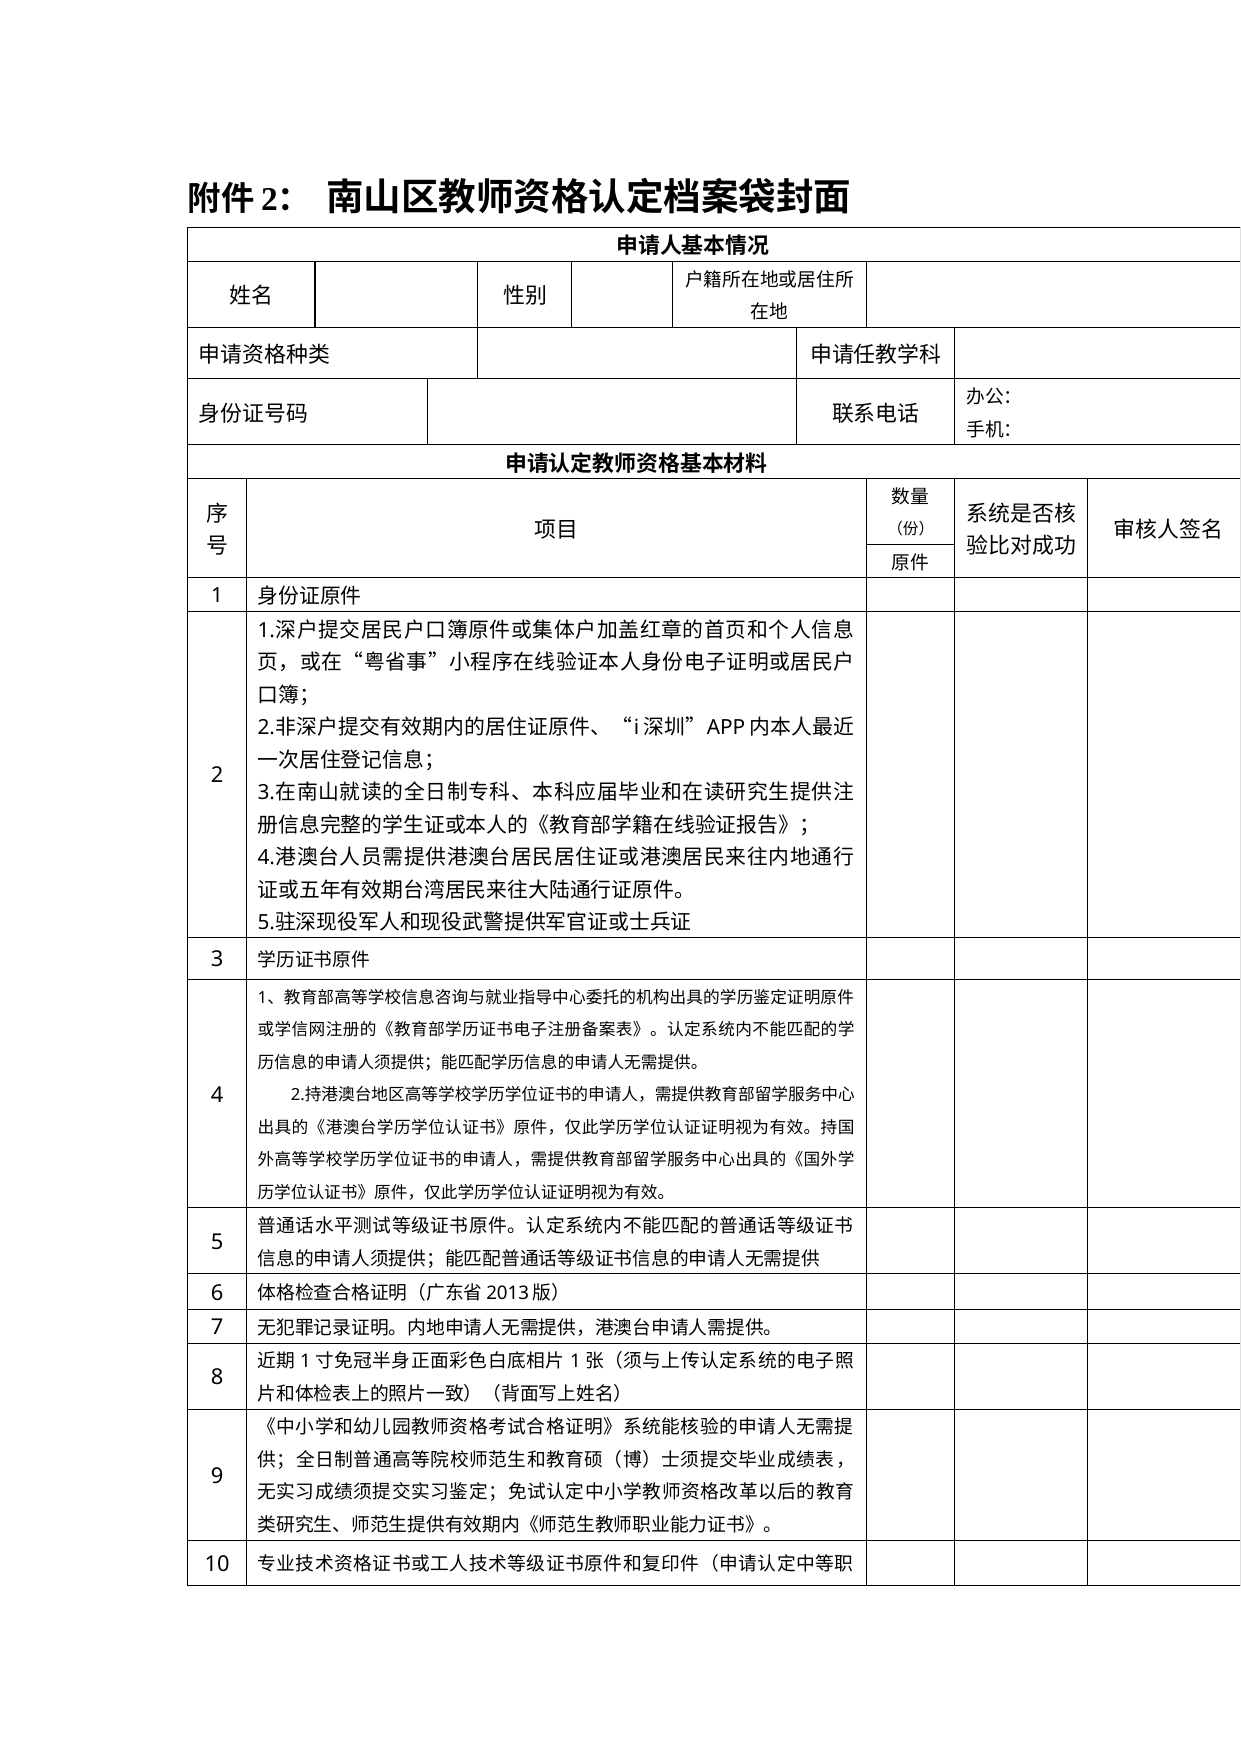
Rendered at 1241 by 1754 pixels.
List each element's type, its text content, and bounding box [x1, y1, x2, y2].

table_cell [955, 980, 1087, 1207]
table_cell 联系电话 [797, 379, 954, 444]
table_cell 数量（份） [867, 479, 954, 544]
table_cell [955, 578, 1087, 611]
table_cell [1088, 578, 1240, 611]
table_cell 无犯罪记录证明。内地申请人无需提供，港澳台申请人需提供。 [247, 1310, 866, 1342]
table_cell 身份证原件 [247, 578, 866, 611]
table_cell 系统是否核验比对成功 [955, 479, 1087, 577]
table_cell [1088, 1410, 1240, 1539]
table_cell [867, 1344, 954, 1408]
table_cell 序号 [188, 479, 246, 577]
table_cell [955, 1310, 1087, 1342]
table_cell [867, 1208, 954, 1273]
table_cell 学历证书原件 [247, 938, 866, 979]
table_cell [1088, 1541, 1240, 1585]
table_cell 办公： 手机： [955, 379, 1240, 444]
table_cell 审核人签名 [1088, 479, 1240, 577]
table_cell 姓名 [188, 262, 314, 327]
table_cell [867, 1274, 954, 1309]
table_cell 9 [188, 1410, 246, 1539]
table_cell 6 [188, 1274, 246, 1309]
table_cell 《中小学和幼儿园教师资格考试合格证明》系统能核验的申请人无需提供；全日制普通高等院校师范生和教育硕（博）士须提交毕业成绩表，无实习成绩须提交实习鉴定；免试认定中小学教师资格改革以后的教育类研究生、师范生提供有效期内《师范生教师职业能力证书》。 [247, 1410, 866, 1539]
table_cell 户籍所在地或居住所在地 [673, 262, 866, 327]
table_cell [1088, 612, 1240, 937]
table_header 申请人基本情况 [188, 228, 1240, 261]
table_cell 项目 [247, 479, 866, 577]
table_cell [867, 578, 954, 611]
table_cell [1088, 1310, 1240, 1342]
table_cell 原件 [867, 545, 954, 577]
table_cell [955, 1410, 1087, 1539]
table_cell [1088, 980, 1240, 1207]
table_cell [867, 938, 954, 979]
table_cell 申请任教学科 [797, 328, 954, 378]
table_cell 性别 [478, 262, 571, 327]
table_cell 3 [188, 938, 246, 979]
table_cell 7 [188, 1310, 246, 1342]
table_cell 1、教育部高等学校信息咨询与就业指导中心委托的机构出具的学历鉴定证明原件或学信网注册的《教育部学历证书电子注册备案表》。认定系统内不能匹配的学历信息的申请人须提供；能匹配学历信息的申请人无需提供。 2.持港澳台地区高等学校学历学位证书的申请人，需提供教育部留学服务中心出具的《港澳台学历学位认证书》原件，仅此学历学位认证证明视为有效。持国外高等学校学历学位证书的申请人，需提供教育部留学服务中心出具的《国外学历学位认证书》原件，仅此学历学位认证证明视为有效。 [247, 980, 866, 1207]
table_cell [867, 612, 954, 937]
table_cell [955, 1344, 1087, 1408]
table_cell [867, 1410, 954, 1539]
table_cell [1088, 1208, 1240, 1273]
table_cell [316, 262, 477, 327]
table_cell 4 [188, 980, 246, 1207]
table_cell 体格检查合格证明（广东省2013版） [247, 1274, 866, 1309]
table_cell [247, 1541, 866, 1585]
table_cell 2 [188, 612, 246, 937]
table_cell 5 [188, 1208, 246, 1273]
table_cell [955, 1274, 1087, 1309]
table_cell [1088, 938, 1240, 979]
table_cell [1088, 1344, 1240, 1408]
table_cell 申请认定教师资格基本材料 [188, 445, 1240, 478]
table_cell [428, 379, 796, 444]
table_cell [867, 1310, 954, 1342]
table_cell 普通话水平测试等级证书原件。认定系统内不能匹配的普通话等级证书信息的申请人须提供；能匹配普通话等级证书信息的申请人无需提供 [247, 1208, 866, 1273]
table_cell [867, 980, 954, 1207]
table_cell [1088, 1274, 1240, 1309]
table_cell [955, 938, 1087, 979]
table_cell [867, 262, 1240, 327]
table_cell [955, 1541, 1087, 1585]
table_cell 8 [188, 1344, 246, 1408]
table_cell [955, 1208, 1087, 1273]
table_cell [955, 612, 1087, 937]
table_cell 10 [188, 1541, 246, 1585]
table_cell 近期1寸免冠半身正面彩色白底相片1张（须与上传认定系统的电子照片和体检表上的照片一致）（背面写上姓名） [247, 1344, 866, 1408]
table_cell 身份证号码 [188, 379, 427, 444]
table_cell [572, 262, 672, 327]
text 附件2： 南山区教师资格认定档案袋封面 [187, 162, 1053, 227]
table_cell [867, 1541, 954, 1585]
table_cell [955, 328, 1240, 378]
table_cell [478, 328, 796, 378]
table_cell 1.深户提交居民户口簿原件或集体户加盖红章的首页和个人信息页，或在“粤省事”小程序在线验证本人身份电子证明或居民户口簿； 2.非深户提交有效期内的居住证原件、“i深圳”APP内本人最近一次居住登记信息； 3.在南山就读的全日制专科、本科应届毕业和在读研究生提供注册信息完整的学生证或本人的《教育部学籍在线验证报告》； 4.港澳台人员需提供港澳台居民居住证或港澳居民来往内地通行证或五年有效期台湾居民来往大陆通行证原件。 5.驻深现役军人和现役武警提供军官证或士兵证 [247, 612, 866, 937]
table_cell 1 [188, 578, 246, 611]
table_cell 申请资格种类 [188, 328, 477, 378]
